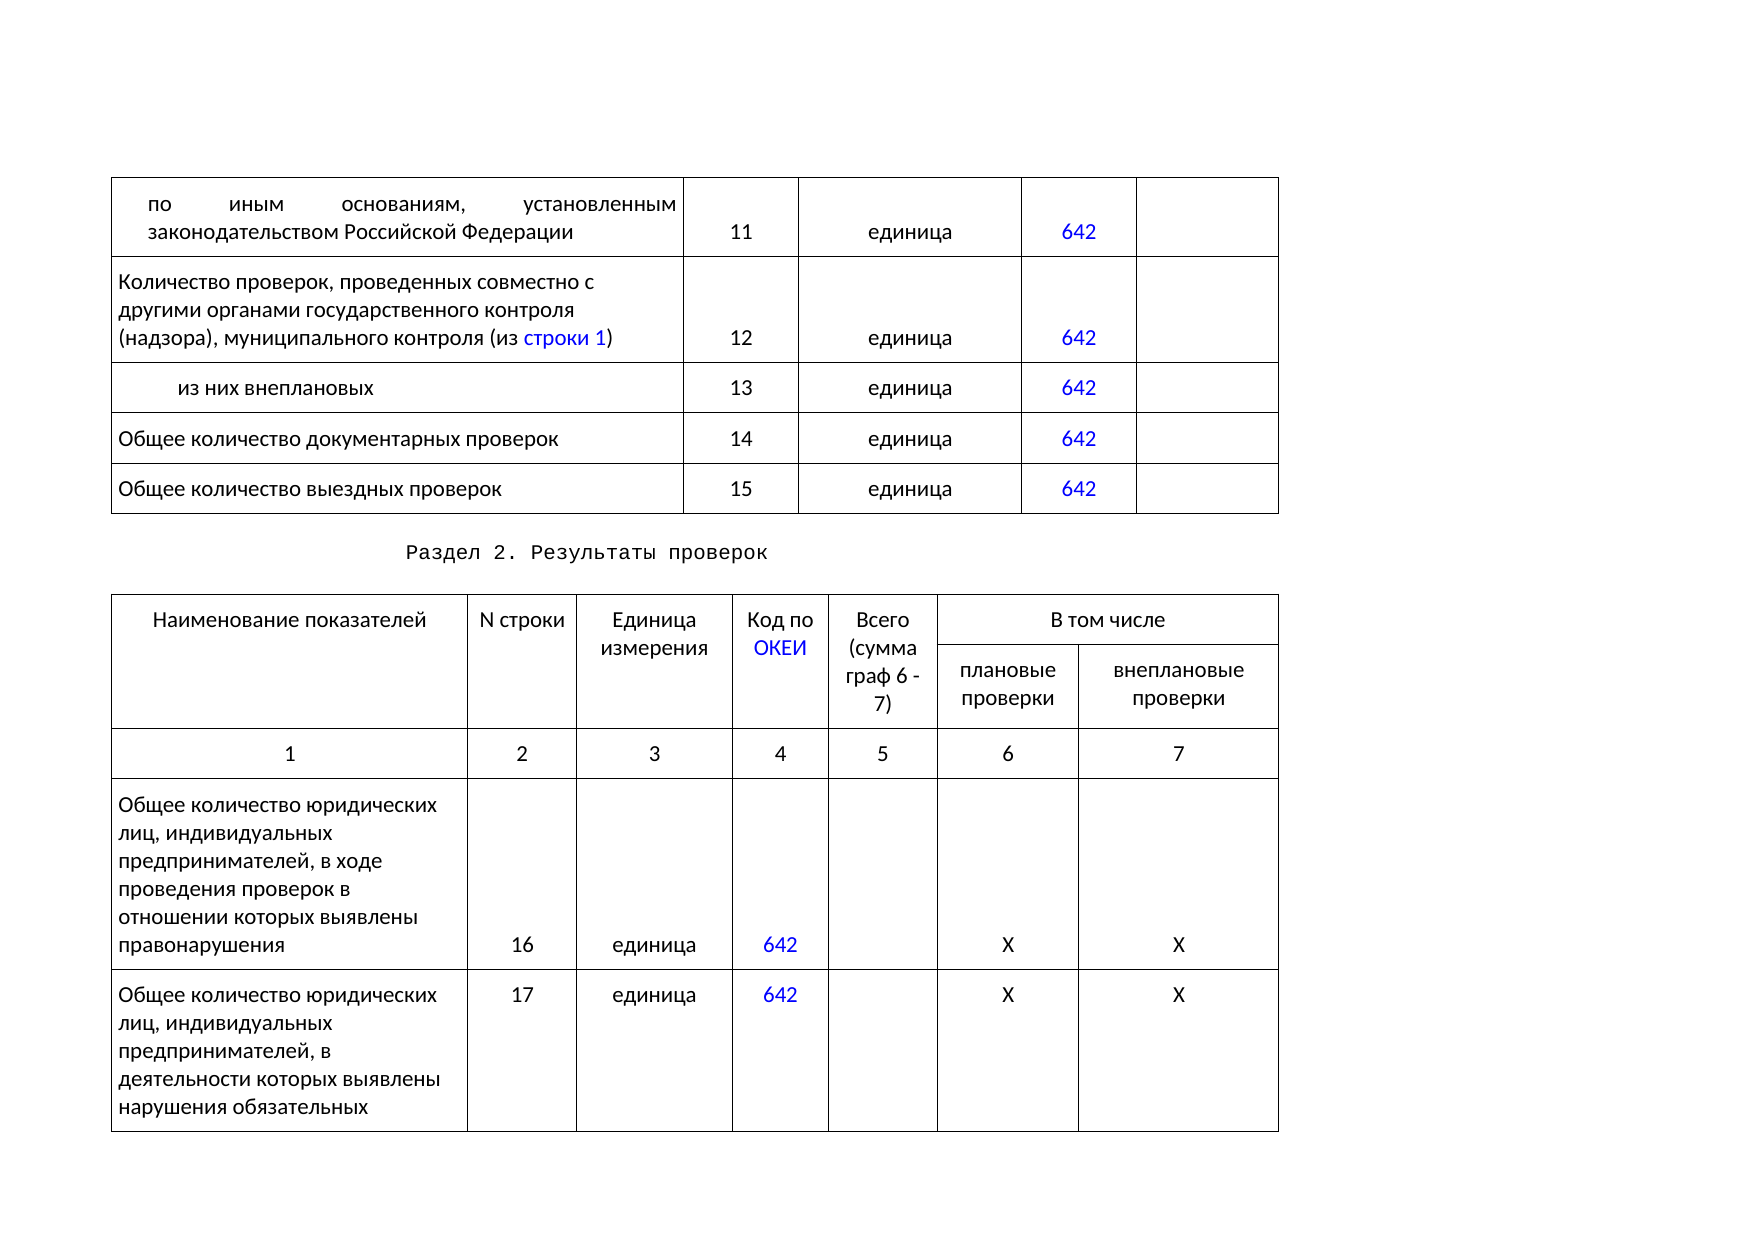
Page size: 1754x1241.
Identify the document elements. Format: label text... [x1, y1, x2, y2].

table_cell [1137, 363, 1278, 412]
table_cell 12 [684, 257, 798, 362]
table_cell из них внеплановых [112, 363, 683, 412]
table_cell 4 [733, 729, 828, 778]
table_cell 6 [938, 729, 1078, 778]
table_cell X [938, 779, 1078, 969]
table_cell 642 [1022, 178, 1136, 256]
text Раздел 2. Результаты проверок [118, 542, 1636, 566]
table_cell 642 [733, 970, 828, 1131]
table_cell 3 [577, 729, 732, 778]
table_cell плановые проверки [938, 645, 1078, 728]
table_cell 642 [1022, 363, 1136, 412]
table_cell [1137, 178, 1278, 256]
table_cell 2 [468, 729, 576, 778]
table_cell Количество проверок, проведенных совместно с другими органами государственного контроля (надзора), муниципального контроля (из строки 1) [112, 257, 683, 362]
table_cell X [1079, 970, 1278, 1131]
table_cell [1137, 257, 1278, 362]
table_cell 642 [1022, 464, 1136, 513]
table_cell 14 [684, 413, 798, 462]
table_cell единица [577, 970, 732, 1131]
table_cell X [1079, 779, 1278, 969]
table_cell X [938, 970, 1078, 1131]
table_cell единица [799, 413, 1021, 462]
table_cell 7 [1079, 729, 1278, 778]
table_cell единица [577, 779, 732, 969]
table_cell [112, 970, 467, 1131]
table_cell по иным основаниям, установленным законодательством Российской Федерации [112, 178, 683, 256]
table_cell 17 [468, 970, 576, 1131]
table_cell единица [799, 257, 1021, 362]
table_cell единица [799, 464, 1021, 513]
table_cell внеплановые проверки [1079, 645, 1278, 728]
table_header Код по ОКЕИ [733, 595, 828, 728]
table_cell 1 [112, 729, 467, 778]
table_cell Общее количество выездных проверок [112, 464, 683, 513]
table_cell 11 [684, 178, 798, 256]
table_cell [829, 970, 937, 1131]
table_cell 13 [684, 363, 798, 412]
table_cell [1137, 464, 1278, 513]
table_header N строки [468, 595, 576, 728]
table_header В том числе [938, 595, 1278, 644]
table_cell 5 [829, 729, 937, 778]
table_cell Общее количество юридических лиц, индивидуальных предпринимателей, в ходе проведения проверок в отношении которых выявлены правонарушения [112, 779, 467, 969]
table_header Всего (сумма граф 6 - 7) [829, 595, 937, 728]
table_cell 642 [733, 779, 828, 969]
table_header Единица измерения [577, 595, 732, 728]
table_cell единица [799, 178, 1021, 256]
table_cell 15 [684, 464, 798, 513]
table_cell единица [799, 363, 1021, 412]
table_cell 642 [1022, 257, 1136, 362]
table_cell [829, 779, 937, 969]
table_cell 642 [1022, 413, 1136, 462]
table_cell Общее количество документарных проверок [112, 413, 683, 462]
table_cell [1137, 413, 1278, 462]
table_header Наименование показателей [112, 595, 467, 728]
table_cell 16 [468, 779, 576, 969]
